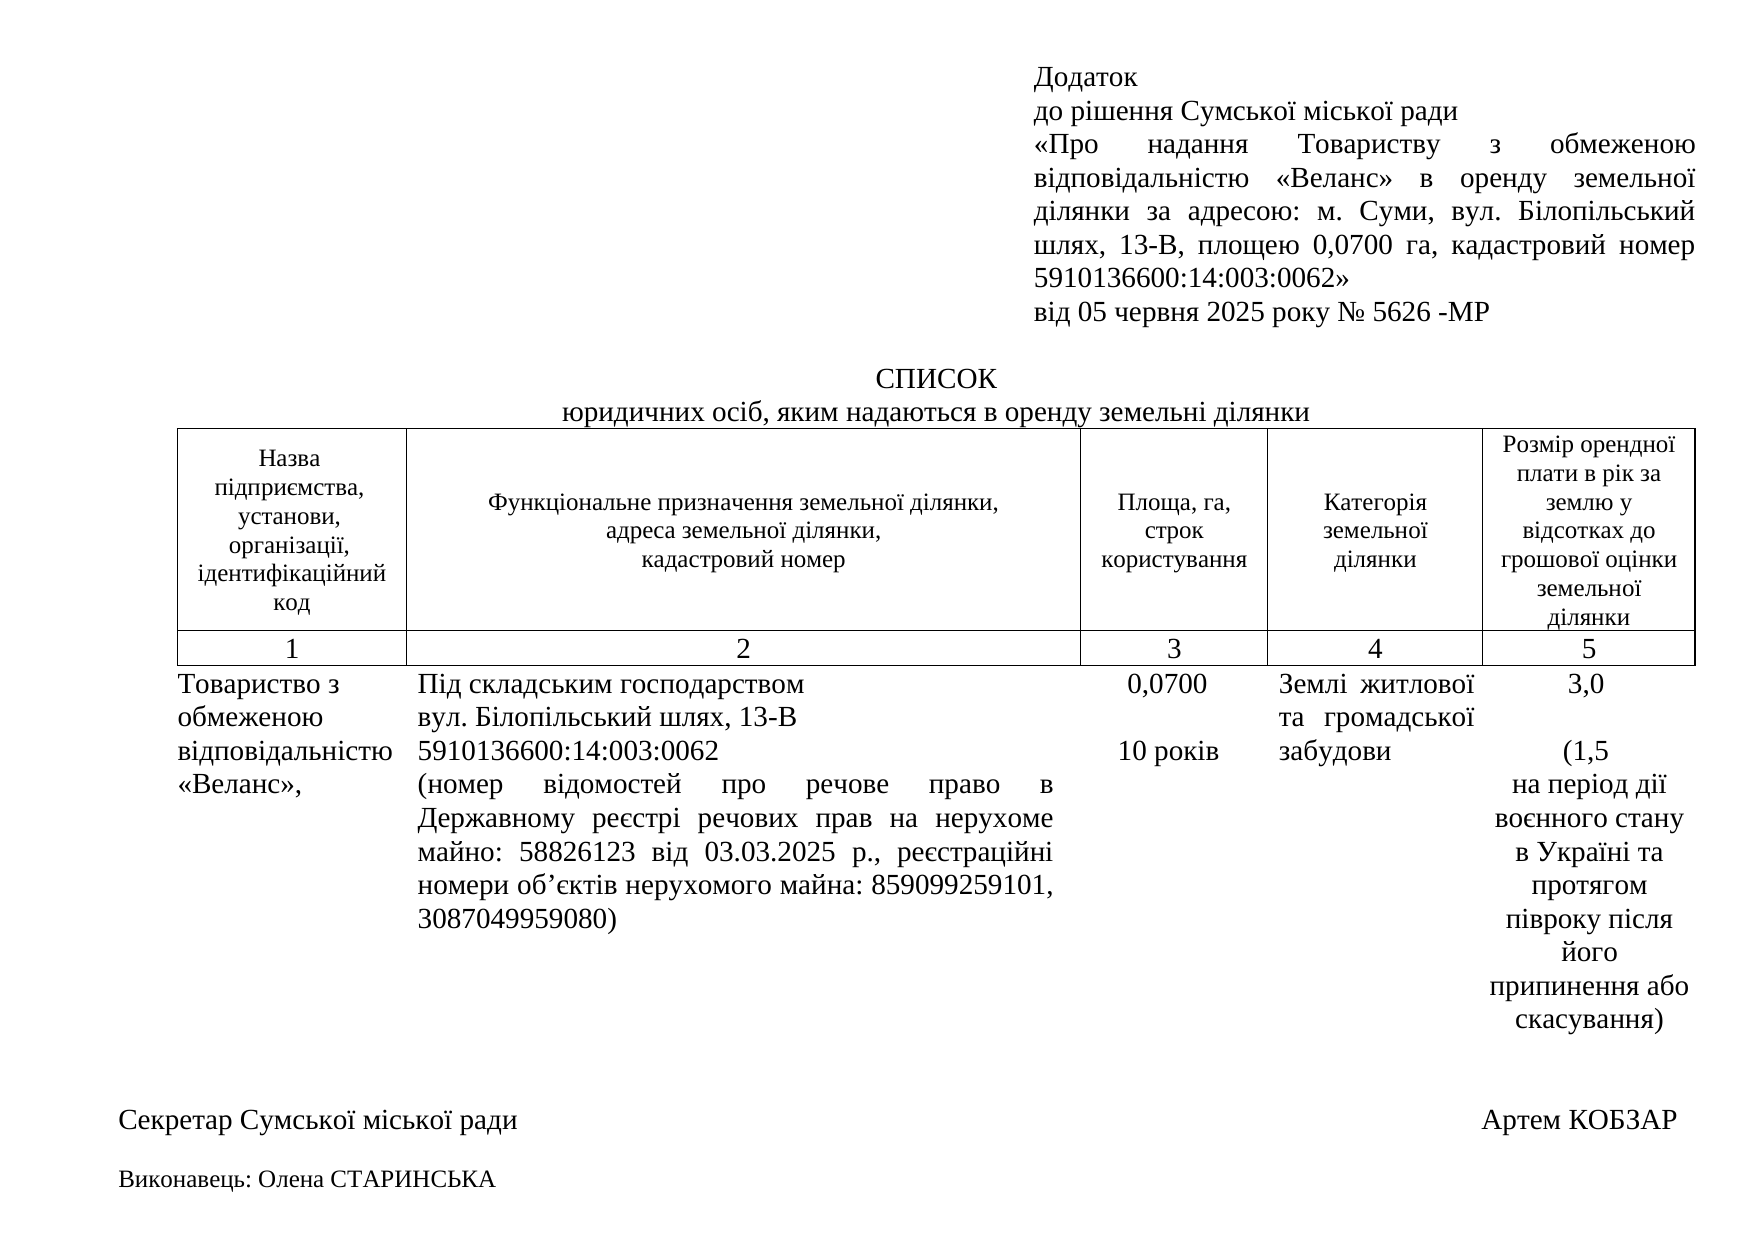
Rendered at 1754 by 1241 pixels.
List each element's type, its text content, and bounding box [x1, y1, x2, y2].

table_cell Землі житлової та громадської забудови [1268, 666, 1483, 1068]
table_header Площа, га, строк користування [1081, 429, 1267, 630]
text до рішення Сумської міської ради [1034, 93, 1696, 126]
table_cell 0,0700 10 років [1081, 666, 1267, 1068]
table_cell Товариство з обмеженою відповідальністю «Веланс», [177, 666, 406, 1068]
table_cell Під складським господарством вул. Білопільський шлях, 13-В 5910136600:14:003:0062 (номер відомостей про речове право в Державному реєстрі речових прав на нерухоме майно: 58826123 від 03.03.2025 р., реєстраційні номери об’єктів нерухомого майна: 859099259101, 3087049959080) [406, 666, 1081, 1068]
table_cell 2 [407, 631, 1080, 665]
text Секретар Сумської міської ради Артем КОБЗАР [118, 1102, 1695, 1136]
table_header Функціональне призначення земельної ділянки, адреса земельної ділянки, кадастровий номер [407, 429, 1080, 630]
text Додаток [1034, 59, 1695, 93]
table_cell 3,0 (1,5 на період дії воєнного стану в Україні та протягом півроку після його припинення або скасування) [1483, 666, 1695, 1068]
table_cell 4 [1268, 631, 1482, 665]
table_header Категорія земельної ділянки [1268, 429, 1482, 630]
table_cell 3 [1081, 631, 1267, 665]
text СПИСОК [177, 361, 1695, 394]
text «Про надання Товариству з обмеженою відповідальністю «Веланс» в оренду земельної ділянки за адресою: м. Суми, вул. Білопільський шлях, 13-В, площею 0,0700 га, кадастровий номер 5910136600:14:003:0062» [1034, 126, 1696, 294]
text від 05 червня 2025 року № 5626 -МР [1034, 294, 1696, 327]
table_header Розмір орендної плати в рік за землю у відсотках до грошової оцінки земельної ділянки [1483, 429, 1694, 630]
table_cell 1 [178, 631, 406, 665]
table_cell 5 [1483, 631, 1694, 665]
text Виконавець: Олена СТАРИНСЬКА [118, 1164, 1695, 1193]
text юридичних осіб, яким надаються в оренду земельні ділянки [177, 394, 1695, 428]
table_header Назва підприємства, установи, організації, ідентифікаційний код [178, 429, 406, 630]
